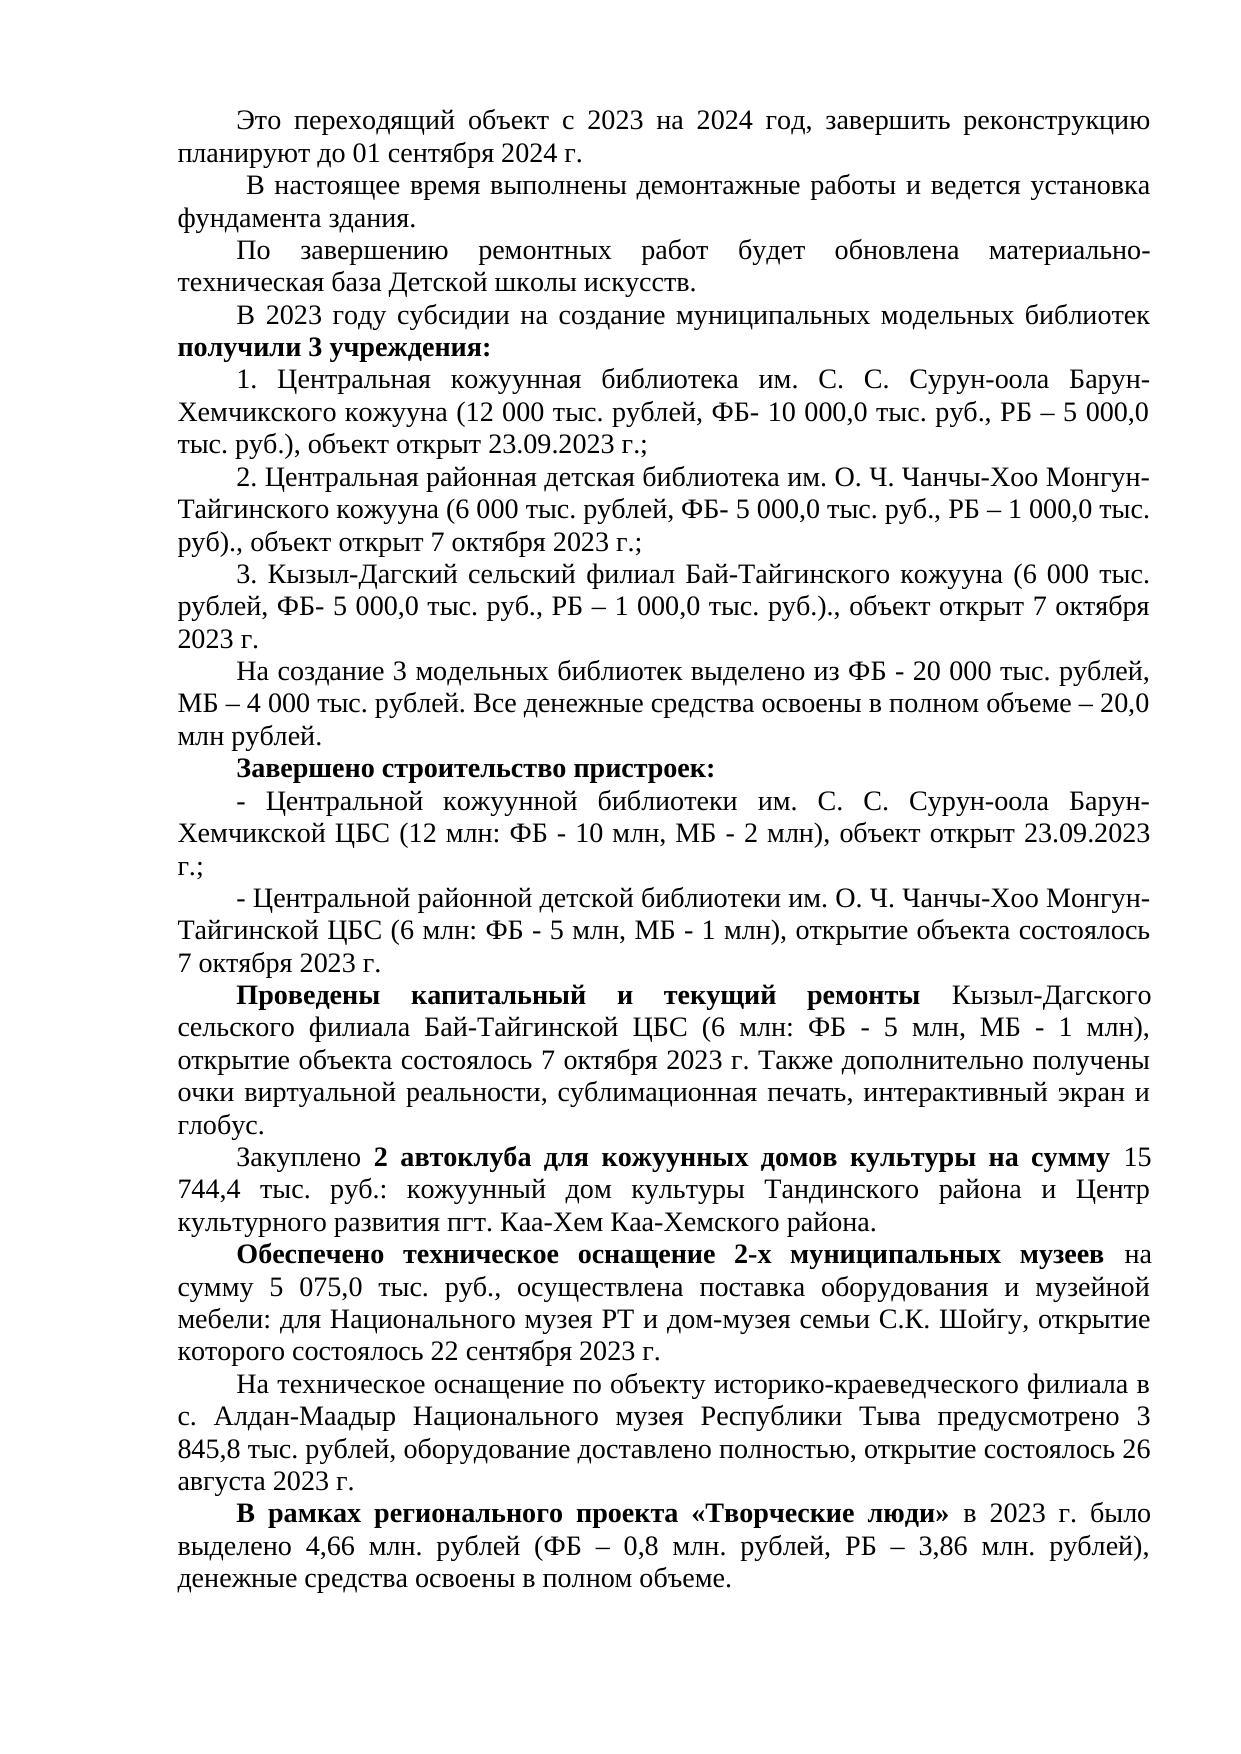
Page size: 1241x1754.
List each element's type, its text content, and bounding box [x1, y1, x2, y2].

text Проведены капитальный и текущий ремонты Кызыл-Дагского сельского филиала Бай-Тайгинской ЦБС (6 млн: ФБ - 5 млн, МБ - 1 млн), открытие объекта состоялось 7 октября 2023 г. Также дополнительно получены очки виртуальной реальности, сублимационная печать, интерактивный экран и глобус. [177, 978, 1152, 1140]
text 3. Кызыл-Дагский сельский филиал Бай-Тайгинского кожууна (6 000 тыс. рублей, ФБ- 5 000,0 тыс. руб., РБ – 1 000,0 тыс. руб.)., объект открыт 7 октября 2023 г. [177, 557, 1152, 654]
text В 2023 году субсидии на создание муниципальных модельных библиотек получили 3 учреждения: [177, 298, 1152, 363]
text В настоящее время выполнены демонтажные работы и ведется установка фундамента здания. [177, 168, 1152, 233]
text Обеспечено техническое оснащение 2-х муниципальных музеев на сумму 5 075,0 тыс. руб., осуществлена поставка оборудования и музейной мебели: для Национального музея РТ и дом-музея семьи С.К. Шойгу, открытие которого состоялось 22 сентября 2023 г. [177, 1237, 1152, 1367]
text Завершено строительство пристроек: [177, 751, 1152, 784]
text По завершению ремонтных работ будет обновлена материально-техническая база Детской школы искусств. [177, 233, 1152, 298]
text 1. Центральная кожуунная библиотека им. С. С. Сурун-оола Барун-Хемчикского кожууна (12 000 тыс. рублей, ФБ- 10 000,0 тыс. руб., РБ – 5 000,0 тыс. руб.), объект открыт 23.09.2023 г.; [177, 363, 1152, 460]
text Это переходящий объект с 2023 на 2024 год, завершить реконструкцию планируют до 01 сентября 2024 г. [177, 103, 1152, 168]
text В рамках регионального проекта «Творческие люди» в 2023 г. было выделено 4,66 млн. рублей (ФБ – 0,8 млн. рублей, РБ – 3,86 млн. рублей), денежные средства освоены в полном объеме. [177, 1496, 1152, 1594]
text На техническое оснащение по объекту историко-краеведческого филиала в с. Алдан-Маадыр Национального музея Республики Тыва предусмотрено 3 845,8 тыс. рублей, оборудование доставлено полностью, открытие состоялось 26 августа 2023 г. [177, 1367, 1152, 1496]
text 2. Центральная районная детская библиотека им. О. Ч. Чанчы-Хоо Монгун-Тайгинского кожууна (6 000 тыс. рублей, ФБ- 5 000,0 тыс. руб., РБ – 1 000,0 тыс. руб)., объект открыт 7 октября 2023 г.; [177, 460, 1152, 557]
text На создание 3 модельных библиотек выделено из ФБ - 20 000 тыс. рублей, МБ – 4 000 тыс. рублей. Все денежные средства освоены в полном объеме – 20,0 млн рублей. [177, 654, 1152, 751]
text - Центральной кожуунной библиотеки им. С. С. Сурун-оола Барун-Хемчикской ЦБС (12 млн: ФБ - 10 млн, МБ - 2 млн), объект открыт 23.09.2023 г.; [177, 784, 1152, 881]
text Закуплено 2 автоклуба для кожуунных домов культуры на сумму 15 744,4 тыс. руб.: кожуунный дом культуры Тандинского района и Центр культурного развития пгт. Каа-Хем Каа-Хемского района. [177, 1140, 1152, 1237]
text - Центральной районной детской библиотеки им. О. Ч. Чанчы-Хоо Монгун-Тайгинской ЦБС (6 млн: ФБ - 5 млн, МБ - 1 млн), открытие объекта состоялось 7 октября 2023 г. [177, 881, 1152, 978]
